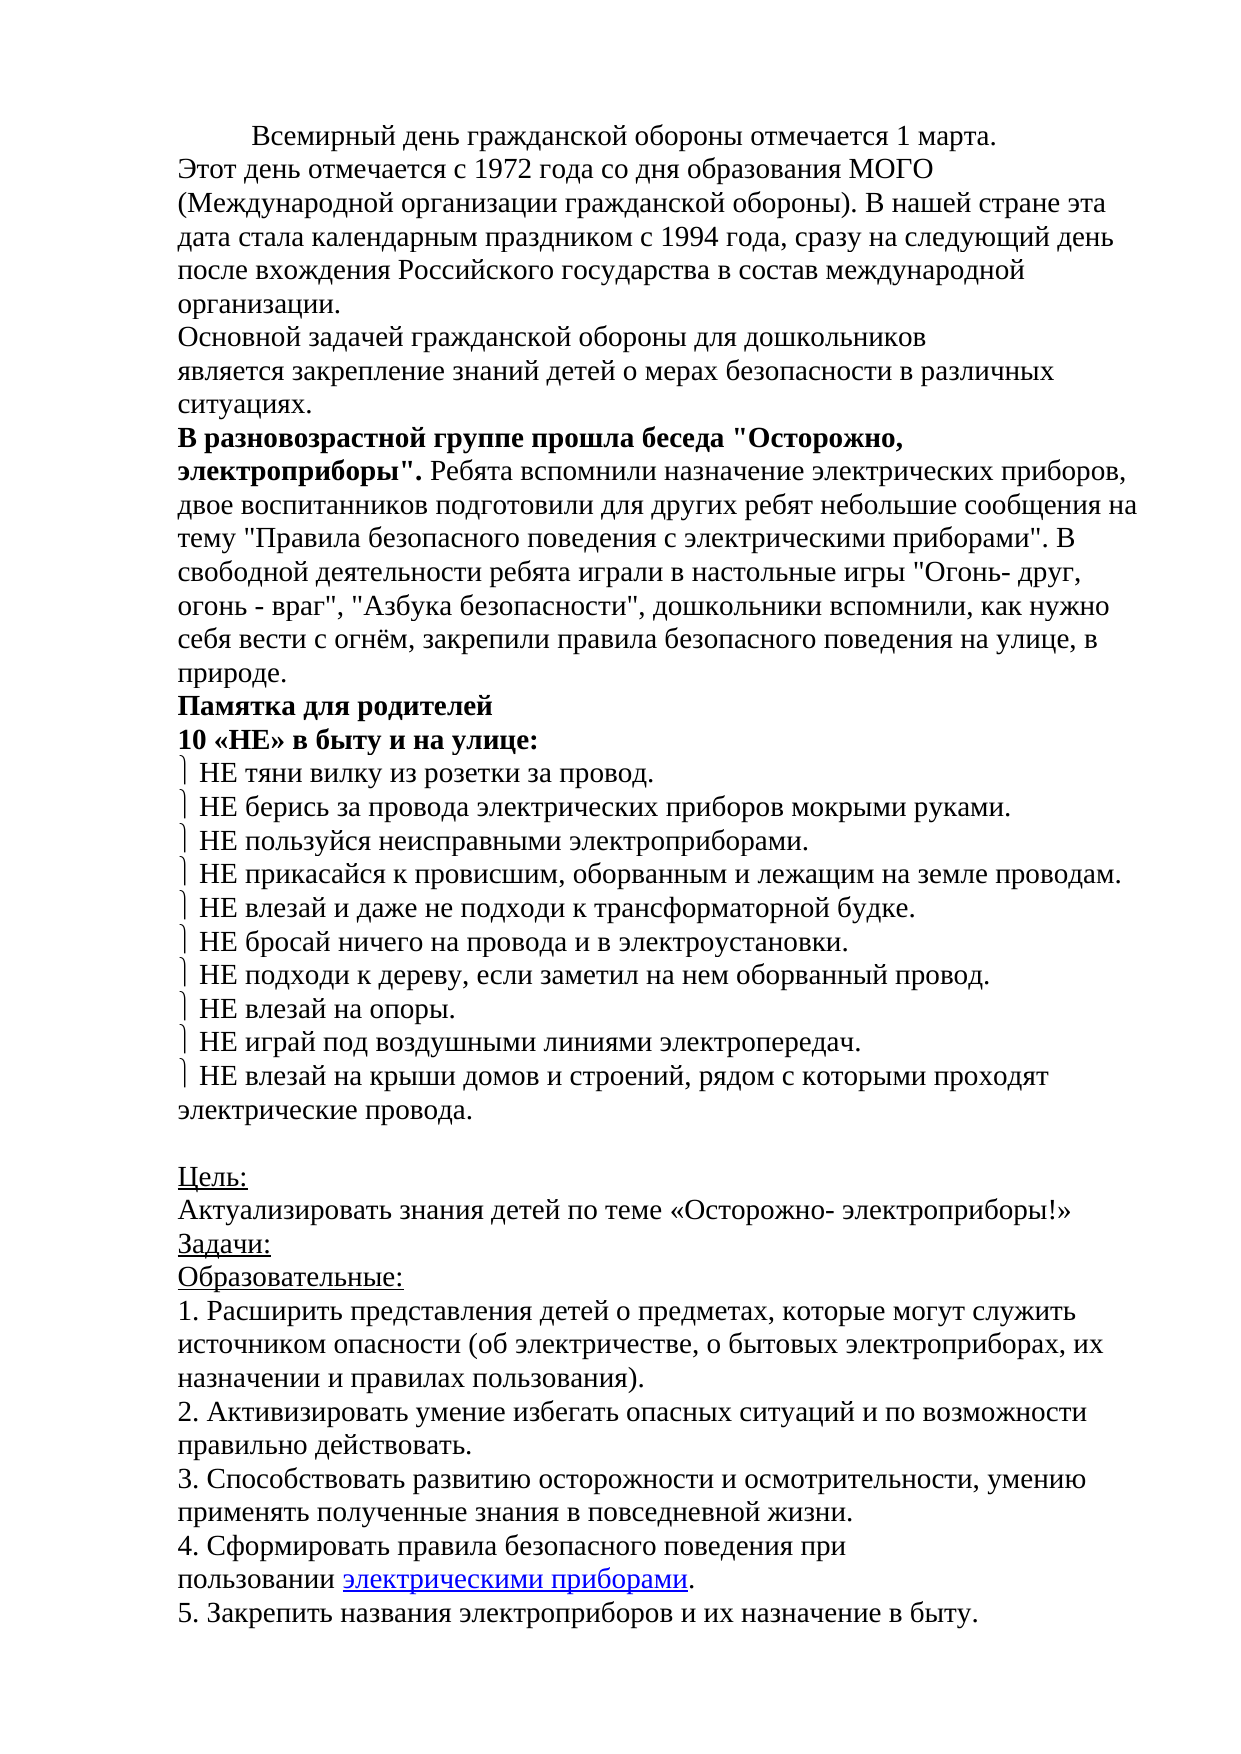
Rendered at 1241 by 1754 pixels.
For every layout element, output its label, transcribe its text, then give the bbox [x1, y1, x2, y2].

text Всемирный день гражданской обороны отмечается 1 марта. Этот день отмечается с 1972 года со дня образования МОГО (Международной организации гражданской обороны). В нашей стране эта дата стала календарным праздником с 1994 года, сразу на следующий день после вхождения Российского государства в состав международной организации. Основной задачей гражданской обороны для дошкольников является закрепление знаний детей о мерах безопасности в различных ситуациях. В разновозрастной группе прошла беседа "Осторожно, электроприборы". Ребята вспомнили назначение электрических приборов, двое воспитанников подготовили для других ребят небольшие сообщения на тему "Правила безопасного поведения с электрическими приборами". В свободной деятельности ребята играли в настольные игры "Огонь- друг, огонь - враг", "Азбука безопасности", дошкольники вспомнили, как нужно себя вести с огнём, закрепили правила безопасного поведения на улице, в природе. Памятка для родителей 10 «НЕ» в быту и на улице: НE тяни вилку из розетки за провод. НЕ берись за провода электрических приборов мокрыми руками. НЕ пользуйся неисправными электроприборами. НЕ прикасайся к провисшим, оборванным и лежащим на земле проводам. НЕ влезай и даже не подходи к трансформаторной будке. НЕ бросай ничего на провода и в электроустановки. НЕ подходи к дереву, если заметил на нем оборванный провод. НЕ влезай на опоры. НЕ играй под воздушными линиями электропередач. НЕ влезай на крыши домов и строений, рядом с которыми проходят электрические провода. [177, 118, 1152, 1125]
text 4. Сформировать правила безопасного поведения при пользовании электрическими приборами. [177, 1528, 1152, 1595]
text Цель: [177, 1159, 1152, 1192]
text 3. Способствовать развитию осторожности и осмотрительности, умению применять полученные знания в повседневной жизни. [177, 1461, 1152, 1528]
text Образовательные: [177, 1259, 1152, 1293]
text 1. Расширить представления детей о предметах, которые могут служить источником опасности (об электричестве, о бытовых электроприборах, их назначении и правилах пользования). [177, 1293, 1152, 1394]
text Актуализировать знания детей по теме «Осторожно- электроприборы!» [177, 1192, 1152, 1226]
text Задачи: [177, 1226, 1152, 1259]
text 2. Активизировать умение избегать опасных ситуаций и по возможности правильно действовать. [177, 1394, 1152, 1461]
text 5. Закрепить названия электроприборов и их назначение в быту. [177, 1595, 1152, 1628]
